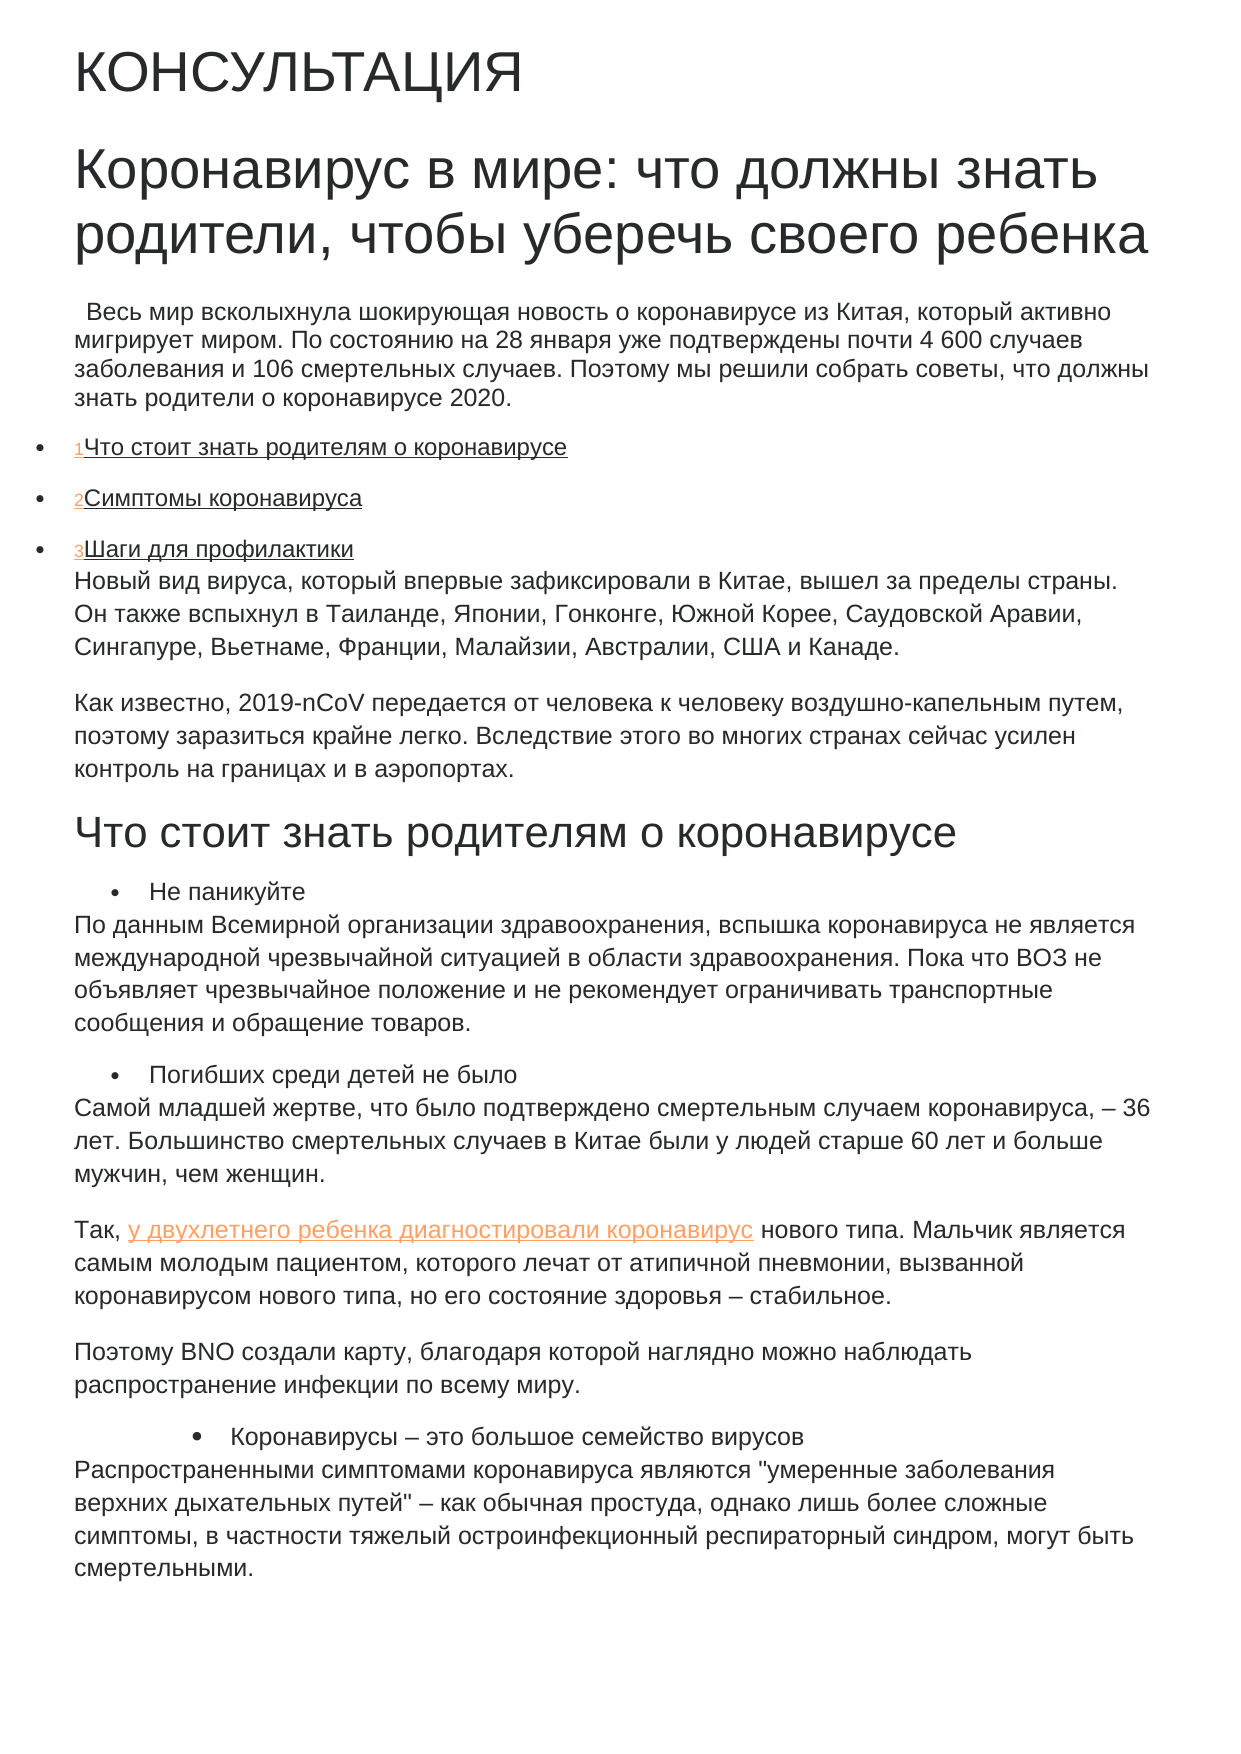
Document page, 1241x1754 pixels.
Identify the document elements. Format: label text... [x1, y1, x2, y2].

text Самой младшей жертве, что было подтверждено смертельным случаем коронавируса, – 36 лет. Большинство смертельных случаев в Китае были у людей старше 60 лет и больше мужчин, чем женщин. [74, 1089, 1152, 1188]
text Распространенными симптомами коронавируса являются "умеренные заболевания верхних дыхательных путей" – как обычная простуда, однако лишь более сложные симптомы, в частности тяжелый остроинфекционный респираторный синдром, могут быть смертельными. [74, 1451, 1152, 1582]
list Не паникуйте [111, 877, 1152, 906]
list Погибших среди детей не было [111, 1061, 1152, 1089]
text Как известно, 2019-nCoV передается от человека к человеку воздушно-капельным путем, поэтому заразиться крайне легко. Вследствие этого во многих странах сейчас усилен контроль на границах и в аэропортах. [74, 684, 1152, 783]
list 1Что стоит знать родителям о коронавирусе [36, 433, 1152, 460]
text Коронавирус в мире: что должны знать родители, чтобы уберечь своего ребенка [74, 134, 1152, 266]
text Поэтому BNO создали карту, благодаря которой наглядно можно наблюдать распространение инфекции по всему миру. [74, 1333, 1152, 1399]
text По данным Всемирной организации здравоохранения, вспышка коронавируса не является международной чрезвычайной ситуацией в области здравоохранения. Пока что ВОЗ не объявляет чрезвычайное положение и не рекомендует ограничивать транспортные сообщения и обращение товаров. [74, 906, 1152, 1037]
text Новый вид вируса, который впервые зафиксировали в Китае, вышел за пределы страны. Он также вспыхнул в Таиланде, Японии, Гонконге, Южной Корее, Саудовской Аравии, Сингапуре, Вьетнаме, Франции, Малайзии, Австралии, США и Канаде. [74, 562, 1152, 661]
text КОНСУЛЬТАЦИЯ [74, 37, 1152, 103]
list 2Симптомы коронавируса [36, 484, 1152, 511]
text Так, у двухлетнего ребенка диагностировали коронавирус нового типа. Мальчик является самым молодым пациентом, которого лечат от атипичной пневмонии, вызванной коронавирусом нового типа, но его состояние здоровья – стабильное. [74, 1211, 1152, 1309]
list 3Шаги для профилактики [36, 535, 1152, 562]
text Что стоит знать родителям о коронавирусе [74, 806, 1152, 856]
list Коронавирусы – это большое семейство вирусов [193, 1422, 1152, 1451]
text Весь мир всколыхнула шокирующая новость о коронавирусе из Китая, который активно мигрирует миром. По состоянию на 28 января уже подтверждены почти 4 600 случаев заболевания и 106 смертельных случаев. Поэтому мы решили собрать советы, что должны знать родители о коронавирусе 2020. [74, 297, 1152, 412]
